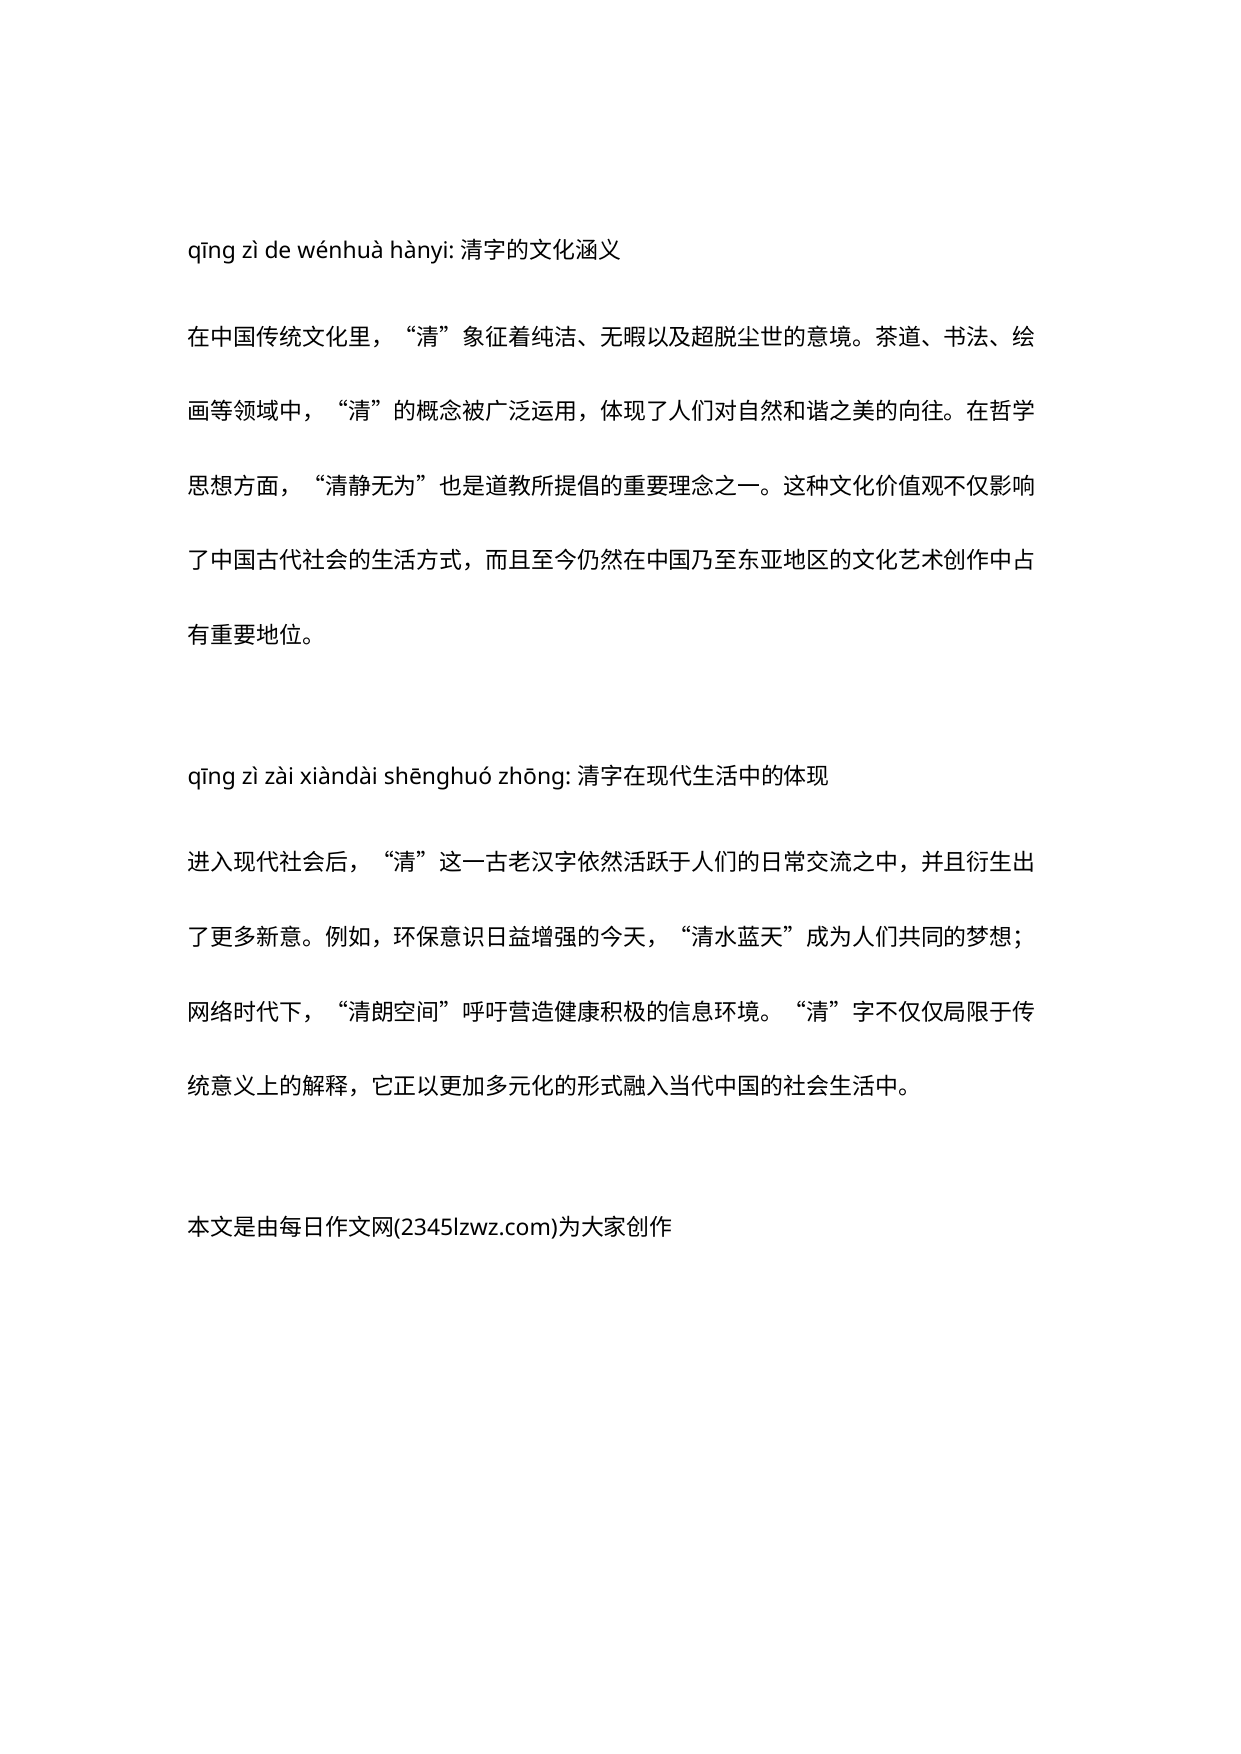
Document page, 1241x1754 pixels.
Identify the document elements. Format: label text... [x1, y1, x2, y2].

text qīng zì zài xiàndài shēnghuó zhōng: 清字在现代生活中的体现 [187, 742, 1053, 807]
text 在中国传统文化里，“清”象征着纯洁、无暇以及超脱尘世的意境。茶道、书法、绘画等领域中，“清”的概念被广泛运用，体现了人们对自然和谐之美的向往。在哲学思想方面，“清静无为”也是道教所提倡的重要理念之一。这种文化价值观不仅影响了中国古代社会的生活方式，而且至今仍然在中国乃至东亚地区的文化艺术创作中占有重要地位。 [187, 302, 1053, 666]
text qīng zì de wénhuà hànyi: 清字的文化涵义 [187, 216, 1053, 281]
text 进入现代社会后，“清”这一古老汉字依然活跃于人们的日常交流之中，并且衍生出了更多新意。例如，环保意识日益增强的今天，“清水蓝天”成为人们共同的梦想；网络时代下，“清朗空间”呼吁营造健康积极的信息环境。“清”字不仅仅局限于传统意义上的解释，它正以更加多元化的形式融入当代中国的社会生活中。 [187, 828, 1053, 1117]
text 本文是由每日作文网(2345lzwz.com)为大家创作 [187, 1193, 1053, 1258]
